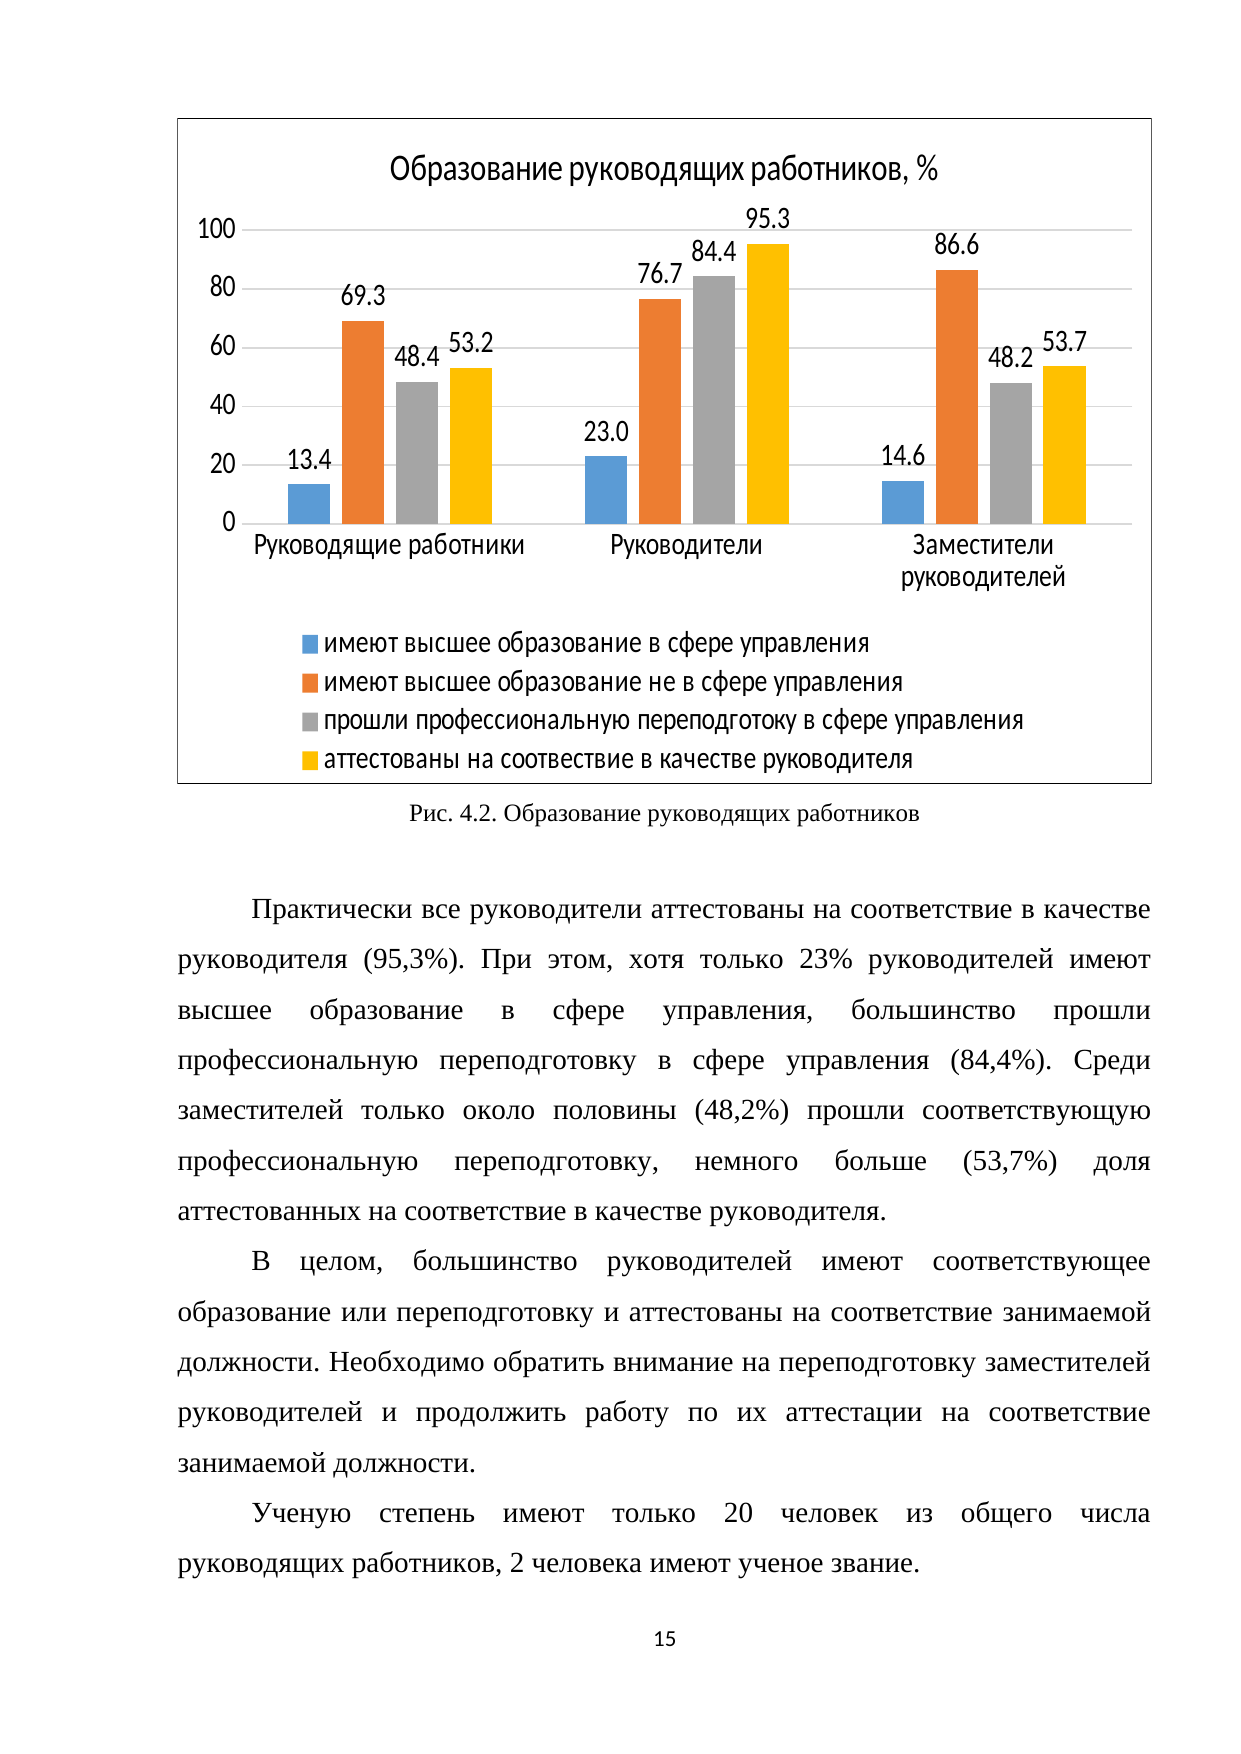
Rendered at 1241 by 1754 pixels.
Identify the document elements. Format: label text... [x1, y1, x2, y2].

text В целом, большинство руководителей имеют соответствующее образование или переподготовку и аттестованы на соответствие занимаемой должности. Необходимо обратить внимание на переподготовку заместителей руководителей и продолжить работу по их аттестации на соответствие занимаемой должности. [177, 1243, 1152, 1478]
list Рис. 4.2. Образование руководящих работников [177, 798, 1152, 827]
list Практически все руководители аттестованы на соответствие в качестве руководителя (95,3%). При этом, хотя только 23% руководителей имеют высшее образование в сфере управления, большинство прошли профессиональную переподготовку в сфере управления (84,4%). Среди заместителей только около половины (48,2%) прошли соответствующую профессиональную переподготовку, немного больше (53,7%) доля аттестованных на соответствие в качестве руководителя. [177, 891, 1152, 1227]
text Ученую степень имеют только 20 человек из общего числа руководящих работников, 2 человека имеют ученое звание. [177, 1495, 1152, 1579]
